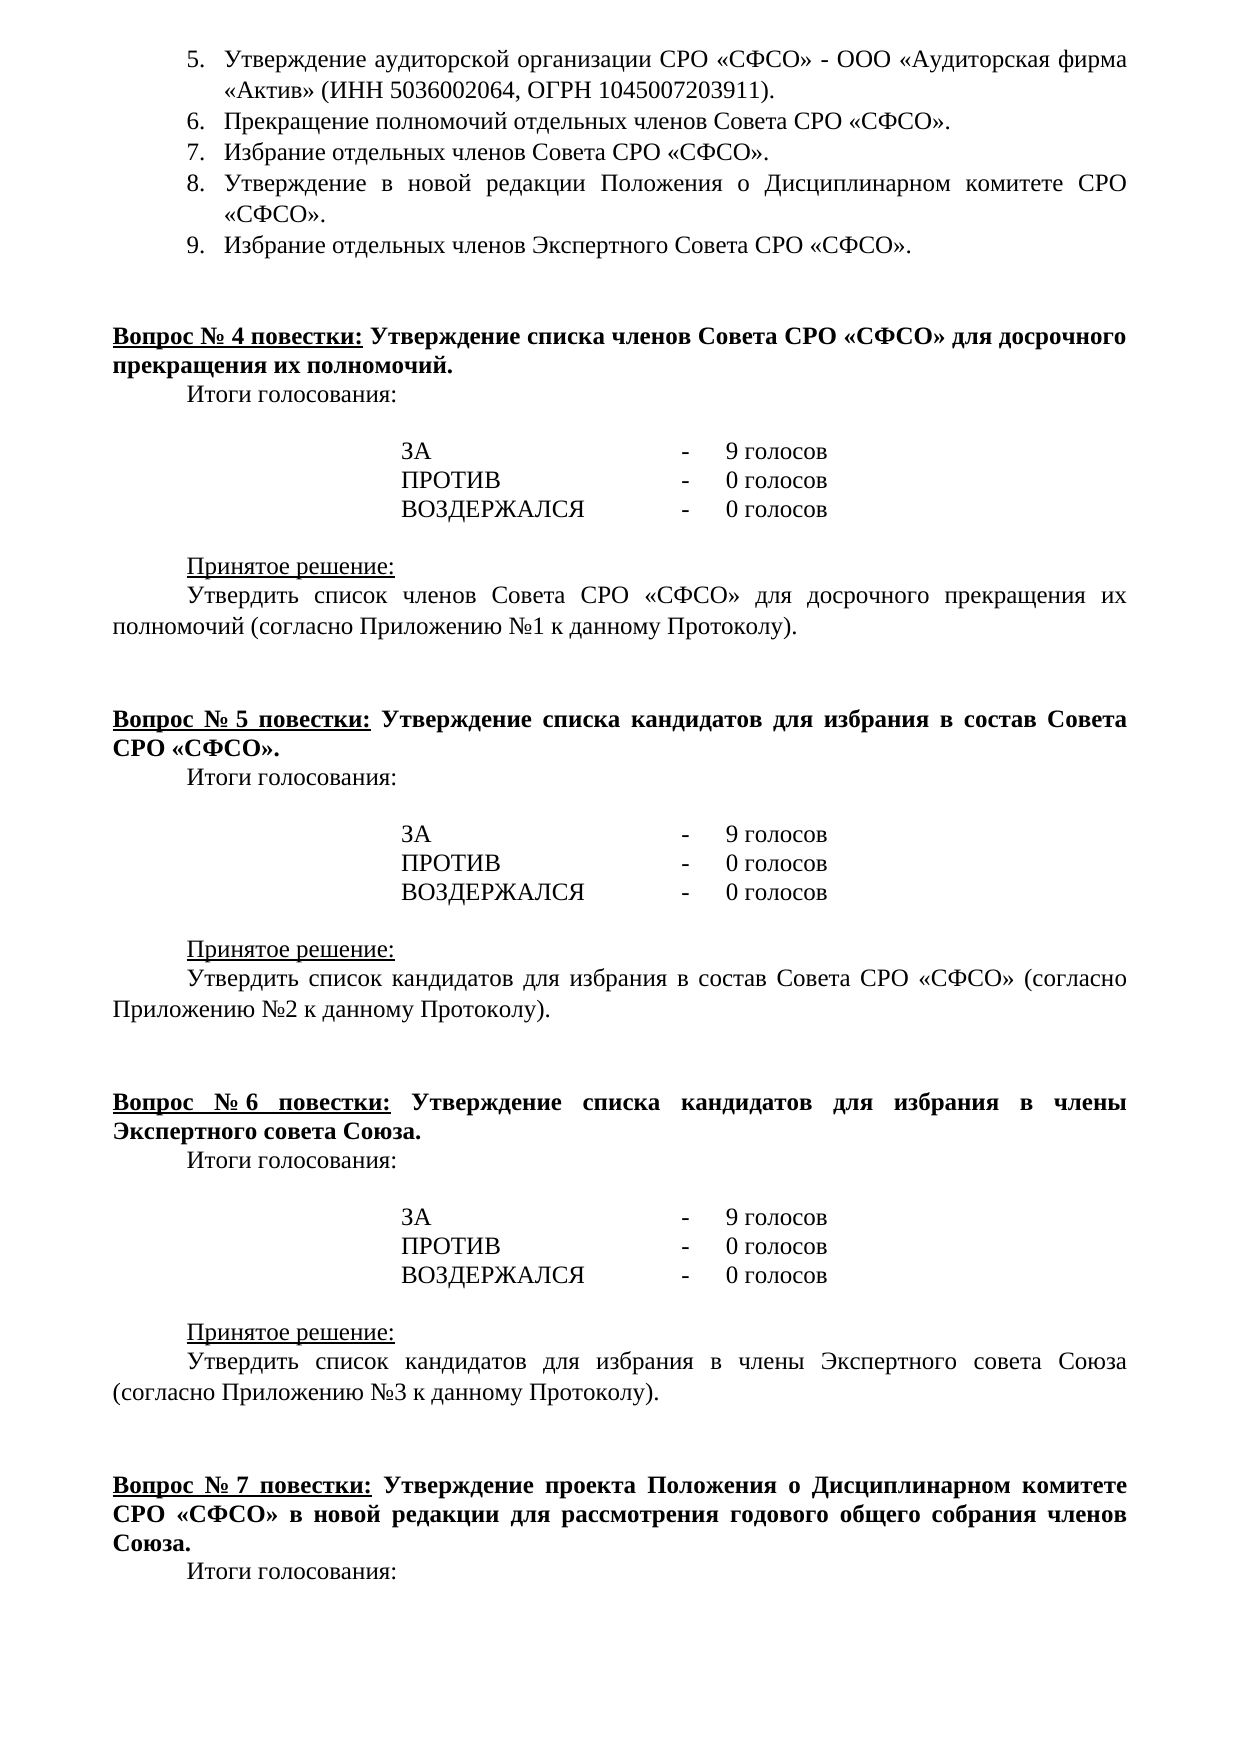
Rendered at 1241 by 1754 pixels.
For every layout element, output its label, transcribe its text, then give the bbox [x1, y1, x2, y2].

table_header - [670, 1174, 714, 1231]
table_cell ПРОТИВ [390, 848, 670, 877]
table_header ЗА [390, 408, 670, 465]
table_cell 0 голосов [714, 465, 895, 494]
list Избрание отдельных членов Экспертного Совета СРО «СФСО». [186, 231, 1128, 259]
table_cell - [670, 465, 714, 494]
text Утвердить список членов Совета СРО «СФСО» для досрочного прекращения их полномочий (согласно Приложению №1 к данному Протоколу). [112, 580, 1128, 640]
text Итоги голосования: [112, 1556, 1128, 1585]
table_cell ПРОТИВ [390, 1231, 670, 1260]
table_header 9 голосов [714, 791, 895, 848]
table_cell ВОЗДЕРЖАЛСЯ [390, 877, 670, 906]
text Итоги голосования: [112, 379, 1128, 408]
list Принятое решение: [186, 934, 1128, 963]
table_header 9 голосов [714, 408, 895, 465]
table_cell - [670, 1260, 714, 1288]
text Вопрос № 5 повестки: Утверждение списка кандидатов для избрания в состав Совета СРО «СФСО». [112, 704, 1128, 762]
table_header - [670, 408, 714, 465]
list Принятое решение: [186, 551, 1128, 580]
text Итоги голосования: [112, 762, 1128, 791]
list Избрание отдельных членов Совета СРО «СФСО». [186, 137, 1128, 166]
table_header ЗА [390, 791, 670, 848]
table_header ЗА [390, 1174, 670, 1231]
table_cell ПРОТИВ [390, 465, 670, 494]
table_cell 0 голосов [714, 1231, 895, 1260]
table_cell - [670, 848, 714, 877]
table_cell 0 голосов [714, 848, 895, 877]
text Вопрос № 7 повестки: Утверждение проекта Положения о Дисциплинарном комитете СРО «СФСО» в новой редакции для рассмотрения годового общего собрания членов Союза. [112, 1470, 1128, 1556]
table_cell - [670, 877, 714, 906]
text Вопрос № 4 повестки: Утверждение списка членов Совета СРО «СФСО» для досрочного прекращения их полномочий. [112, 321, 1128, 379]
list Утверждение аудиторской организации СРО «СФСО» - ООО «Аудиторская фирма «Актив» (ИНН 5036002064, ОГРН 1045007203911). [186, 44, 1128, 104]
table_cell - [670, 494, 714, 523]
text Утвердить список кандидатов для избрания в члены Экспертного совета Союза (согласно Приложению №3 к данному Протоколу). [112, 1346, 1128, 1406]
text Итоги голосования: [112, 1145, 1128, 1173]
text Утвердить список кандидатов для избрания в состав Совета СРО «СФСО» (согласно Приложению №2 к данному Протоколу). [112, 963, 1128, 1023]
list Принятое решение: [186, 1317, 1128, 1346]
table_cell 0 голосов [714, 494, 895, 523]
text Вопрос № 6 повестки: Утверждение списка кандидатов для избрания в члены Экспертного совета Союза. [112, 1087, 1128, 1145]
list Утверждение в новой редакции Положения о Дисциплинарном комитете СРО «СФСО». [186, 168, 1128, 228]
table_header - [670, 791, 714, 848]
table_header 9 голосов [714, 1174, 895, 1231]
table_cell 0 голосов [714, 877, 895, 906]
table_cell 0 голосов [714, 1260, 895, 1288]
list Прекращение полномочий отдельных членов Совета СРО «СФСО». [186, 106, 1128, 135]
table_cell - [670, 1231, 714, 1260]
table_cell ВОЗДЕРЖАЛСЯ [390, 1260, 670, 1288]
table_cell ВОЗДЕРЖАЛСЯ [390, 494, 670, 523]
